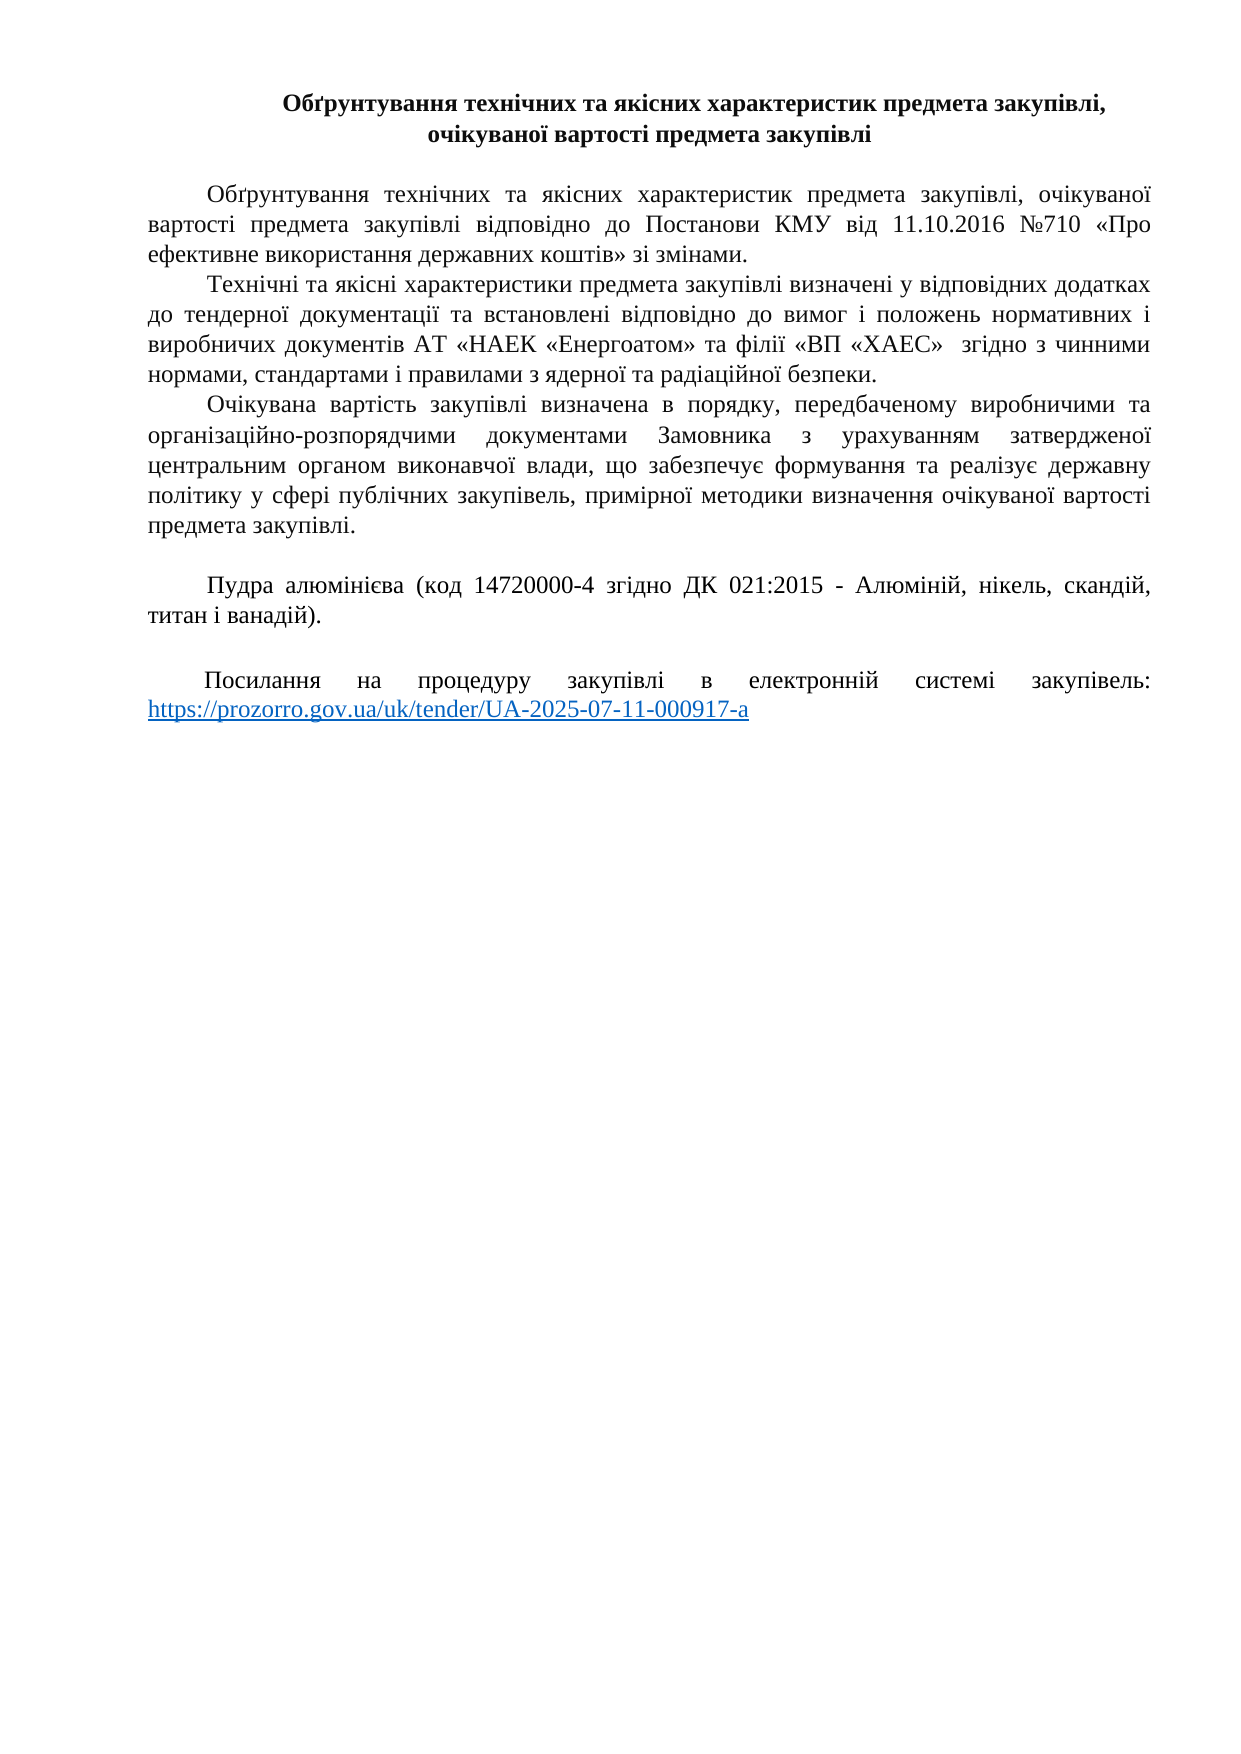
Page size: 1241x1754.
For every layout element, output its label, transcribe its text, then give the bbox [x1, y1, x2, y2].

text Посилання на процедуру закупівлі в електронній системі закупівель: https://prozorro.gov.ua/uk/tender/UA-2025-07-11-000917-a [148, 666, 1152, 723]
text Пудра алюмінієва (код 14720000-4 згідно ДК 021:2015 - Алюміній, нікель, скандій, титан і ванадій). [148, 570, 1152, 629]
text Обґрунтування технічних та якісних характеристик предмета закупівлі, очікуваної вартості предмета закупівлі відповідно до Постанови КМУ від 11.10.2016 №710 «Про ефективне використання державних коштів» зі змінами. [148, 179, 1152, 268]
text Очікувана вартість закупівлі визначена в порядку, передбаченому виробничими та організаційно-розпорядчими документами Замовника з урахуванням затвердженої центральним органом виконавчої влади, що забезпечує формування та реалізує державну політику у сфері публічних закупівель, примірної методики визначення очікуваної вартості предмета закупівлі. [148, 389, 1152, 539]
text Технічні та якісні характеристики предмета закупівлі визначені у відповідних додатках до тендерної документації та встановлені відповідно до вимог і положень нормативних і виробничих документів АТ «НАЕК «Енергоатом» та філії «ВП «ХАЕС» згідно з чинними нормами, стандартами і правилами з ядерної та радіаційної безпеки. [148, 269, 1152, 388]
text Обґрунтування технічних та якісних характеристик предмета закупівлі, очікуваної вартості предмета закупівлі [148, 88, 1152, 147]
